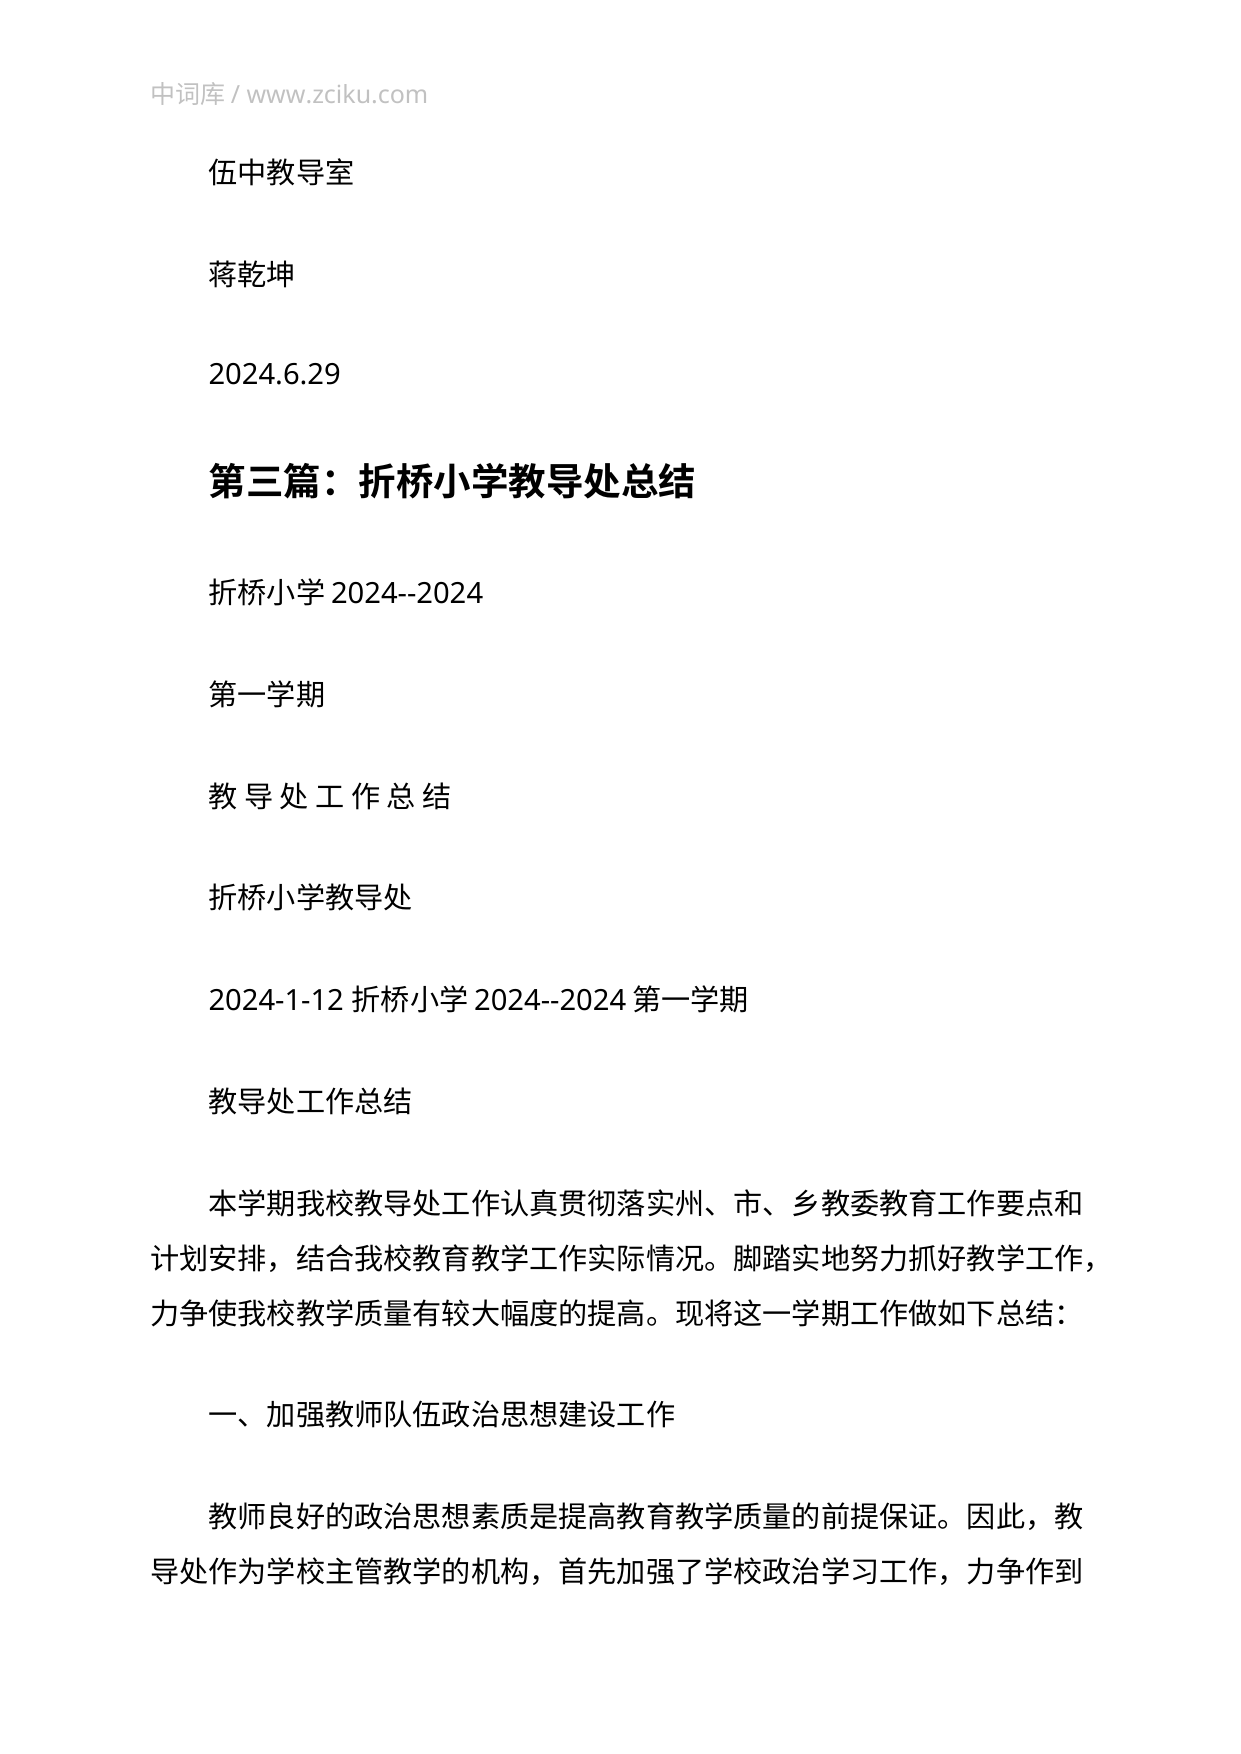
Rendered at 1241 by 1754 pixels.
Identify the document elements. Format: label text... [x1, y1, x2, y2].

text 2024-1-12 折桥小学2024--2024第一学期 [150, 977, 1090, 1019]
text 教 导 处 工 作 总 结 [150, 773, 1090, 815]
text 一、加强教师队伍政治思想建设工作 [150, 1392, 1090, 1434]
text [150, 1494, 1090, 1591]
text 教导处工作总结 [150, 1079, 1090, 1121]
text 伍中教导室 [150, 150, 1090, 192]
text 折桥小学教导处 [150, 875, 1090, 917]
text 蒋乾坤 [150, 252, 1090, 294]
text 第三篇：折桥小学教导处总结 [150, 452, 1090, 506]
text 第一学期 [150, 671, 1090, 714]
text 本学期我校教导处工作认真贯彻落实州、市、乡教委教育工作要点和计划安排，结合我校教育教学工作实际情况。脚踏实地努力抓好教学工作，力争使我校教学质量有较大幅度的提高。现将这一学期工作做如下总结： [150, 1180, 1090, 1332]
text 折桥小学2024--2024 [150, 569, 1090, 612]
text 2024.6.29 [150, 353, 1090, 393]
